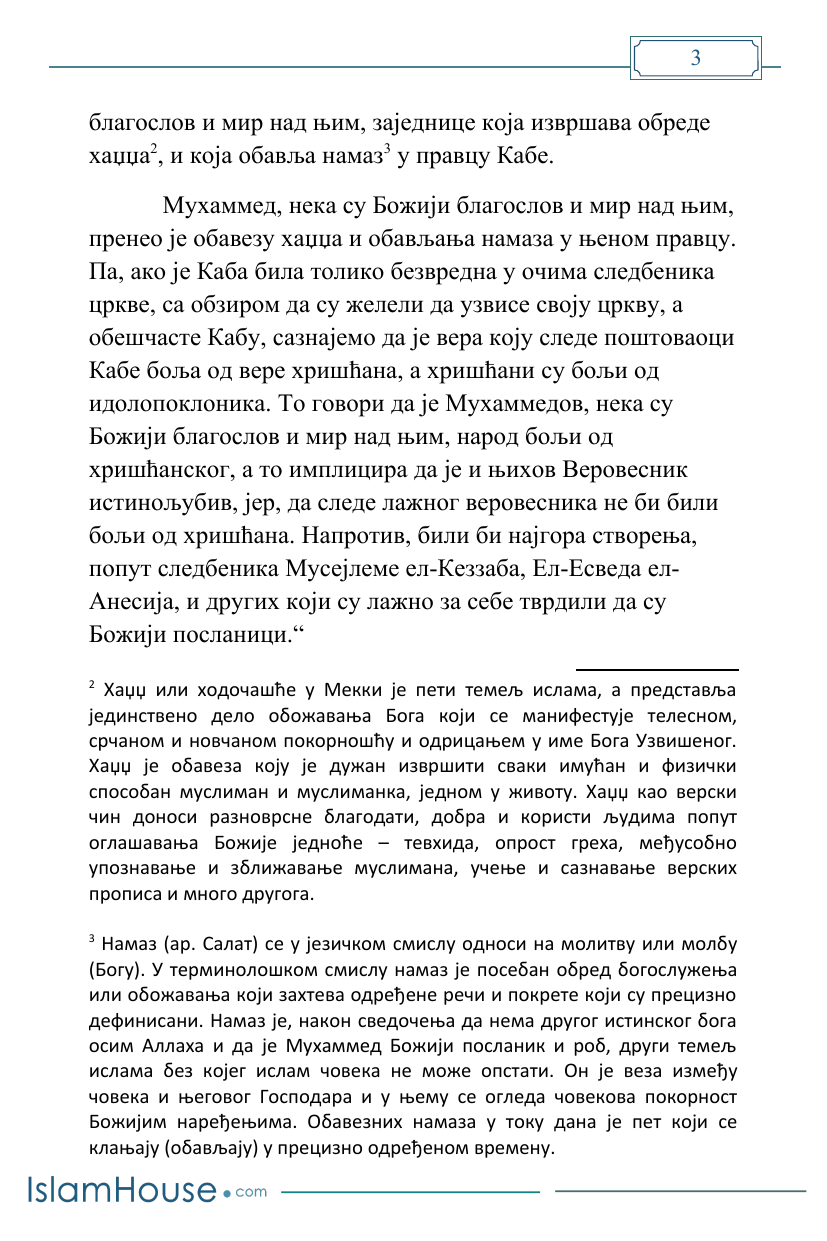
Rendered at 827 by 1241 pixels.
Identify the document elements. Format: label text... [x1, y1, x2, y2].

picture [548, 1170, 807, 1208]
picture [20, 1171, 541, 1209]
text Мухаммед, нека су Божији благослов и мир над њим, пренео је обавезу хаџџа и обављања намаза у њеном правцу. Па, ако је Каба била толико безвредна у очима следбеника цркве, са обзиром да су желели да узвисе своју цркву, а обешчасте Кабу, сазнајемо да је вера коју следе поштоваоци Кабе боља од вере хришћана, а хришћани су бољи од идолопоклоника. То говори да је Мухаммедов, нека су Божији благослов и мир над њим, народ бољи од хришћанског, а то имплицира да је и њихов Веровесник истинољубив, јер, да следе лажног веровесника не би били бољи од хришћана. Напротив, били би најгора створења, попут следбеника Мусејлеме ел-Кеззаба, Ел-Есведа ел-Анесија, и других који су лажно за себе тврдили да су Божији посланици.“ [89, 190, 738, 648]
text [89, 107, 738, 169]
